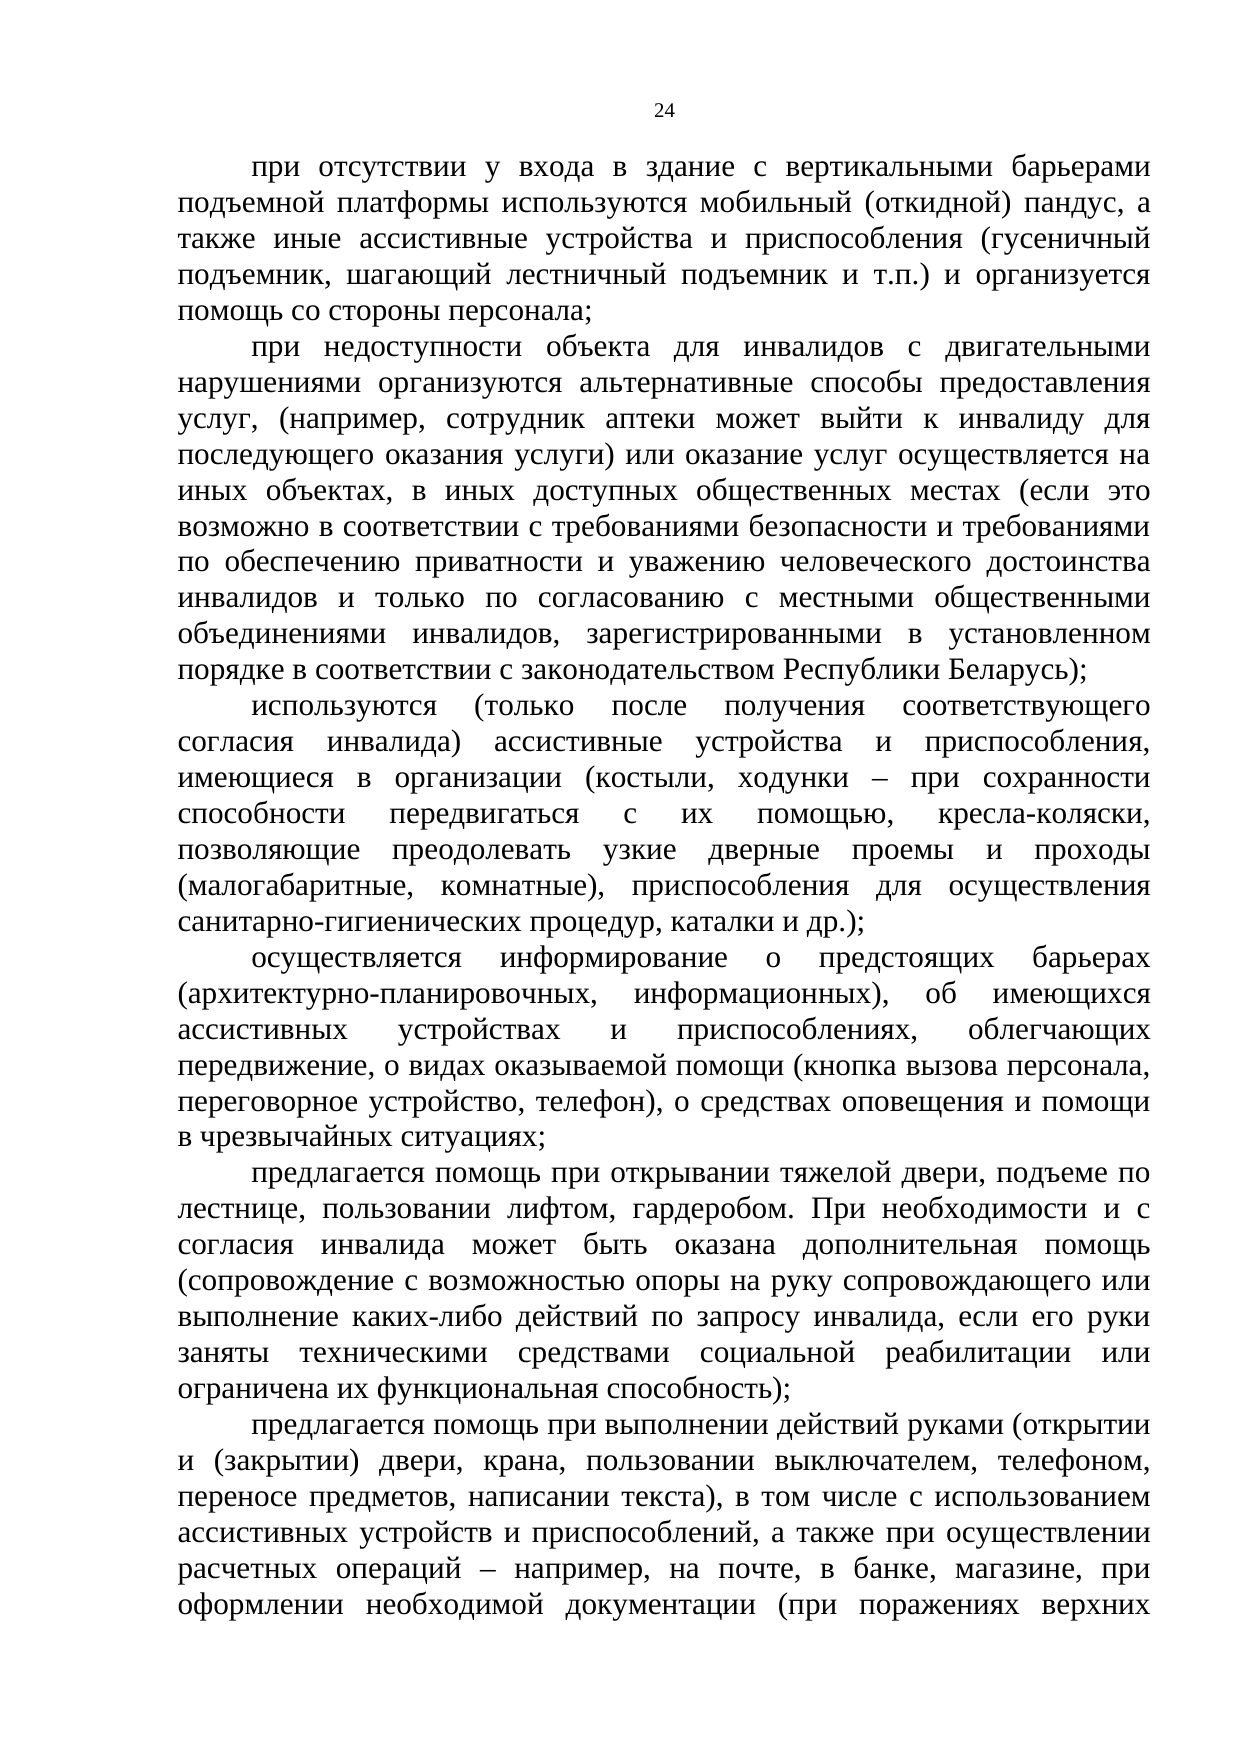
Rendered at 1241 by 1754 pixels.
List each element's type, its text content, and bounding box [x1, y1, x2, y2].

text при недоступности объекта для инвалидов с двигательными нарушениями организуются альтернативные способы предоставления услуг, (например, сотрудник аптеки может выйти к инвалиду для последующего оказания услуги) или оказание услуг осуществляется на иных объектах, в иных доступных общественных местах (если это возможно в соответствии с требованиями безопасности и требованиями по обеспечению приватности и уважению человеческого достоинства инвалидов и только по согласованию с местными общественными объединениями инвалидов, зарегистрированными в установленном порядке в соответствии с законодательством Республики Беларусь); [177, 327, 1152, 686]
text предлагается помощь при открывании тяжелой двери, подъеме по лестнице, пользовании лифтом, гардеробом. При необходимости и с согласия инвалида может быть оказана дополнительная помощь (сопровождение с возможностью опоры на руку сопровождающего или выполнение каких-либо действий по запросу инвалида, если его руки заняты техническими средствами социальной реабилитации или ограничена их функциональная способность); [177, 1154, 1152, 1405]
text используются (только после получения соответствующего согласия инвалида) ассистивные устройства и приспособления, имеющиеся в организации (костыли, ходунки – при сохранности способности передвигаться с их помощью, кресла-коляски, позволяющие преодолевать узкие дверные проемы и проходы (малогабаритные, комнатные), приспособления для осуществления санитарно-гигиенических процедур, каталки и др.); [177, 686, 1152, 938]
text осуществляется информирование о предстоящих барьерах (архитектурно-планировочных, информационных), об имеющихся ассистивных устройствах и приспособлениях, облегчающих передвижение, о видах оказываемой помощи (кнопка вызова персонала, переговорное устройство, телефон), о средствах оповещения и помощи в чрезвычайных ситуациях; [177, 938, 1152, 1154]
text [177, 1405, 1152, 1621]
text при отсутствии у входа в здание с вертикальными барьерами подъемной платформы используются мобильный (откидной) пандус, а также иные ассистивные устройства и приспособления (гусеничный подъемник, шагающий лестничный подъемник и т.п.) и организуется помощь со стороны персонала; [177, 147, 1152, 327]
